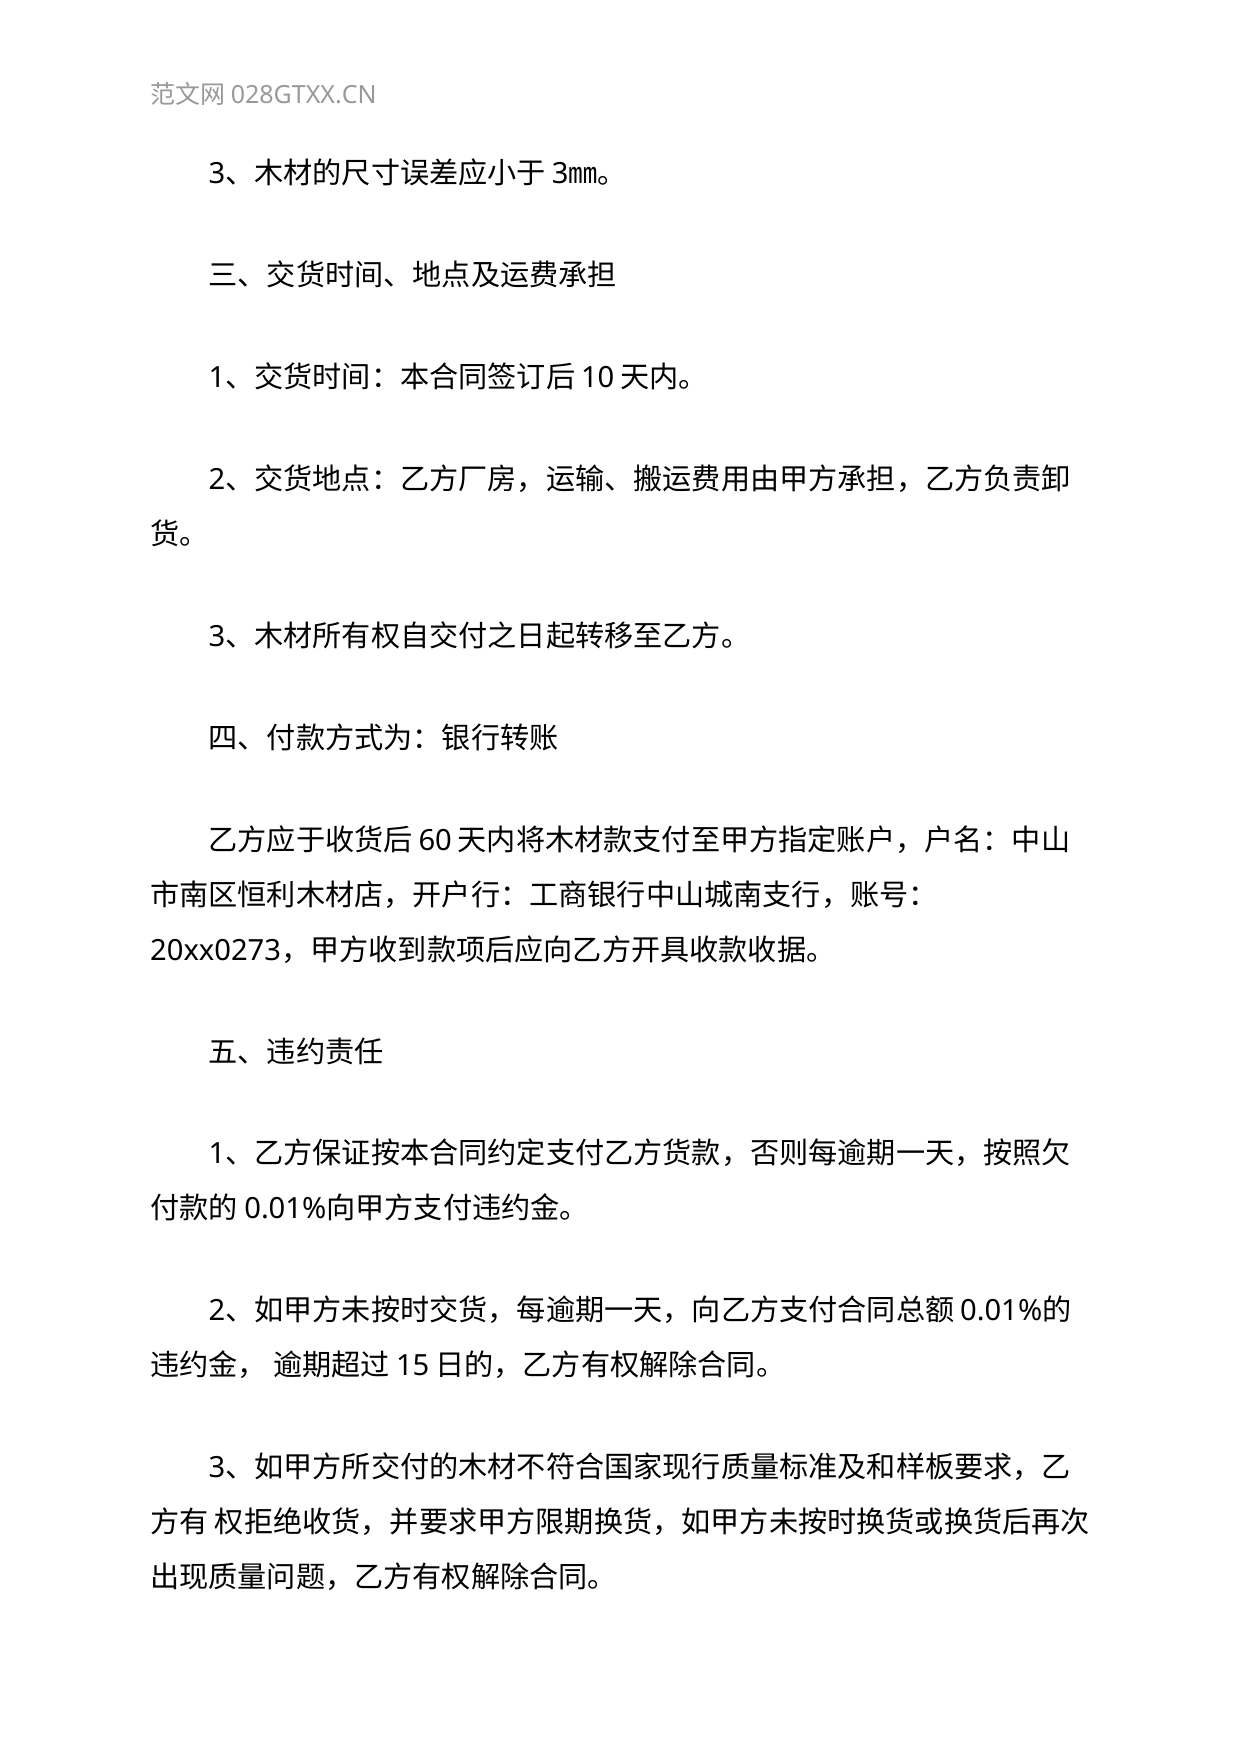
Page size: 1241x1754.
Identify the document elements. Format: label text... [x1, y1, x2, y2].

text 1、乙方保证按本合同约定支付乙方货款，否则每逾期一天，按照欠付款的 0.01%向甲方支付违约金。 [150, 1130, 1090, 1227]
text 2、交货地点：乙方厂房，运输、搬运费用由甲方承担，乙方负责卸货。 [150, 456, 1090, 553]
text 2、如甲方未按时交货，每逾期一天，向乙方支付合同总额0.01%的违约金， 逾期超过15日的，乙方有权解除合同。 [150, 1287, 1090, 1384]
text 乙方应于收货后60天内将木材款支付至甲方指定账户，户名：中山市南区恒利木材店，开户行：工商银行中山城南支行，账号：20xx0273，甲方收到款项后应向乙方开具收款收据。 [150, 816, 1090, 968]
text 3、如甲方所交付的木材不符合国家现行质量标准及和样板要求，乙方有 权拒绝收货，并要求甲方限期换货，如甲方未按时换货或换货后再次出现质量问题，乙方有权解除合同。 [150, 1444, 1090, 1596]
text 五、违约责任 [150, 1028, 1090, 1070]
text 四、付款方式为：银行转账 [150, 714, 1090, 757]
text 3、木材的尺寸误差应小于3㎜。 [150, 150, 1090, 192]
text 1、交货时间：本合同签订后10天内。 [150, 354, 1090, 396]
text 三、交货时间、地点及运费承担 [150, 252, 1090, 294]
text 3、木材所有权自交付之日起转移至乙方。 [150, 612, 1090, 655]
